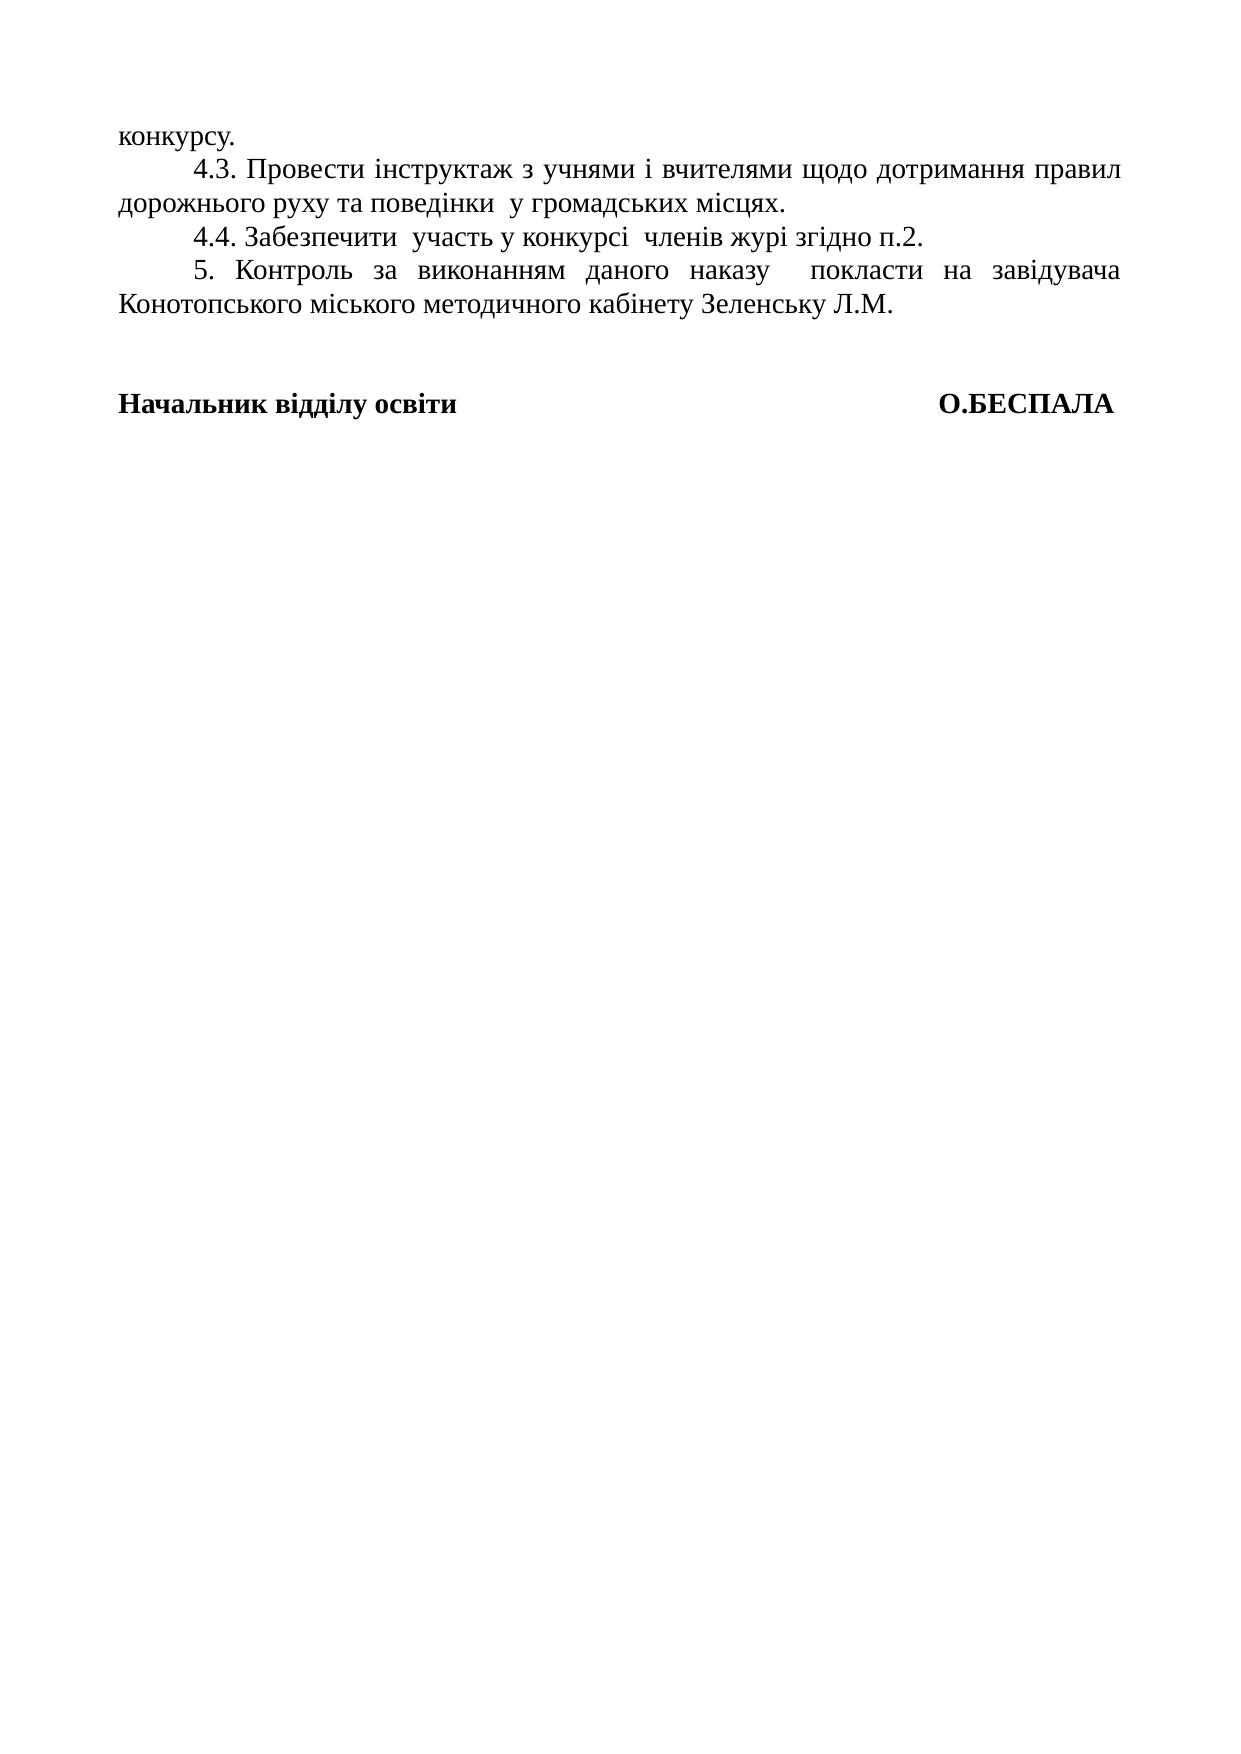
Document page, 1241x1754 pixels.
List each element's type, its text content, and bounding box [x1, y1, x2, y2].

text 4.3. Провести інструктаж з учнями і вчителями щодо дотримання правил дорожнього руху та поведінки у громадських місцях. [118, 152, 1122, 219]
text Начальник відділу освіти О.БЕСПАЛА [118, 386, 1122, 420]
text 4.4. Забезпечити участь у конкурсі членів журі згідно п.2. [118, 219, 1122, 252]
text 5. Контроль за виконанням даного наказу покласти на завідувача Конотопського міського методичного кабінету Зеленську Л.М. [118, 252, 1122, 319]
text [118, 118, 1122, 152]
